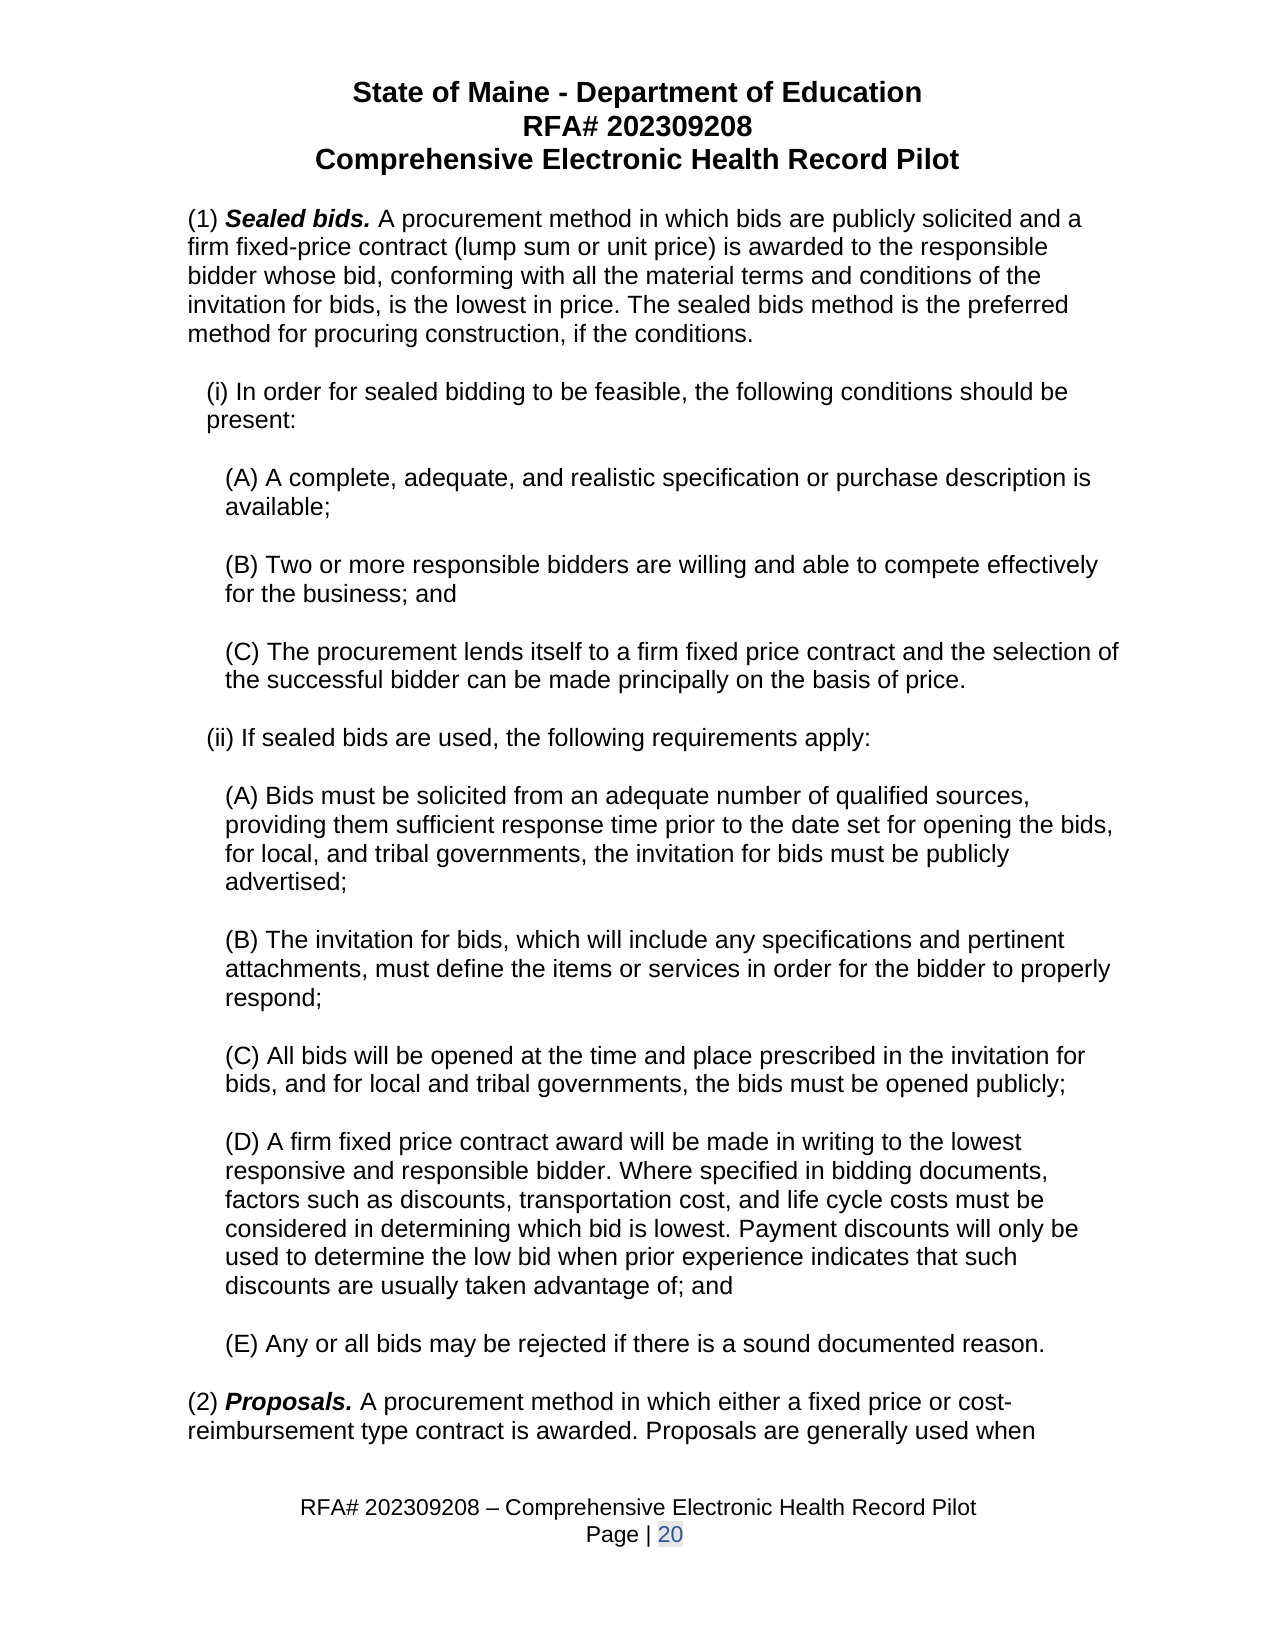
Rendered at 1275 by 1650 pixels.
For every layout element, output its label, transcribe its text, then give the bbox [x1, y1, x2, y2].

text (C) All bids will be opened at the time and place prescribed in the invitation for bids, and for local and tribal governments, the bids must be opened publicly; [225, 1041, 1125, 1098]
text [187, 1387, 1125, 1444]
text (B) Two or more responsible bidders are willing and able to compete effectively for the business; and [225, 550, 1125, 607]
text (A) Bids must be solicited from an adequate number of qualified sources, providing them sufficient response time prior to the date set for opening the bids, for local, and tribal governments, the invitation for bids must be publicly advertised; [225, 781, 1125, 896]
text (B) The invitation for bids, which will include any specifications and pertinent attachments, must define the items or services in order for the bidder to properly respond; [225, 925, 1125, 1012]
text (i) In order for sealed bidding to be feasible, the following conditions should be present: [206, 377, 1125, 434]
text (ii) If sealed bids are used, the following requirements apply: [206, 723, 1125, 752]
text (1) Sealed bids. A procurement method in which bids are publicly solicited and a firm fixed-price contract (lump sum or unit price) is awarded to the responsible bidder whose bid, conforming with all the material terms and conditions of the invitation for bids, is the lowest in price. The sealed bids method is the preferred method for procuring construction, if the conditions. [187, 204, 1125, 347]
text (E) Any or all bids may be rejected if there is a sound documented reason. [225, 1329, 1125, 1358]
text (C) The procurement lends itself to a firm fixed price contract and the selection of the successful bidder can be made principally on the basis of price. [225, 637, 1125, 694]
text (D) A firm fixed price contract award will be made in writing to the lowest responsive and responsible bidder. Where specified in bidding documents, factors such as discounts, transportation cost, and life cycle costs must be considered in determining which bid is lowest. Payment discounts will only be used to determine the low bid when prior experience indicates that such discounts are usually taken advantage of; and [225, 1127, 1125, 1300]
text (A) A complete, adequate, and realistic specification or purchase description is available; [225, 463, 1125, 521]
